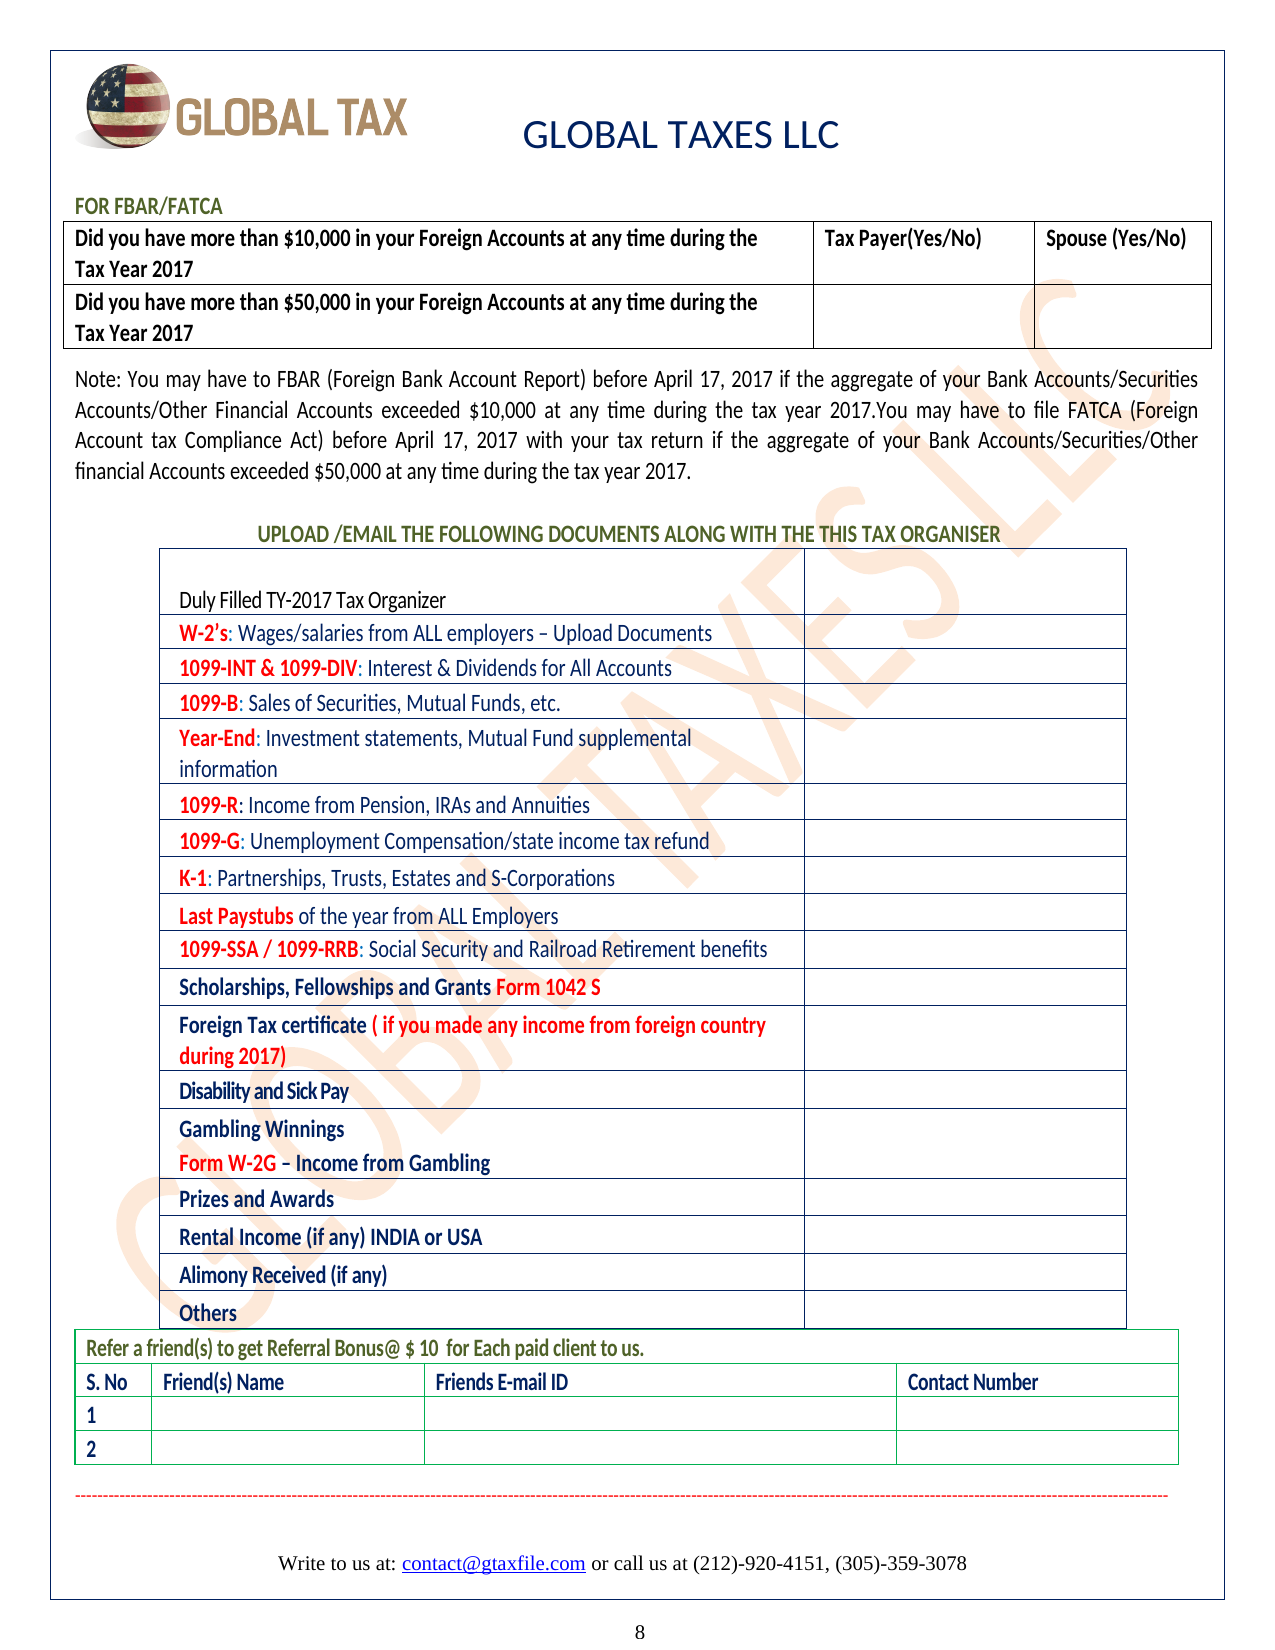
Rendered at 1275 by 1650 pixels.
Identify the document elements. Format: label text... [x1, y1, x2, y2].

table_cell Others [160, 1291, 804, 1328]
table_cell Friend(s) Name [152, 1364, 424, 1396]
table_cell [152, 1431, 424, 1463]
table_header Refer a friend(s) to get Referral Bonus@ $ 10 for Each paid client to us. [76, 1330, 1178, 1362]
table_cell Friends E-mail ID [425, 1364, 896, 1396]
table_cell [814, 285, 1034, 348]
table_cell [1035, 285, 1211, 348]
table_cell 1 [76, 1397, 151, 1430]
table_cell Gambling Winnings Form W-2G – Income from Gambling [160, 1109, 804, 1178]
table_cell [805, 649, 1126, 683]
table_cell [805, 857, 1126, 893]
table_cell [805, 969, 1126, 1005]
table_cell [805, 684, 1126, 718]
table_cell 1099-R: Income from Pension, IRAs and Annuities [160, 784, 804, 819]
text UPLOAD /EMAIL THE FOLLOWING DOCUMENTS ALONG WITH THE THIS TAX ORGANISER [225, 518, 1200, 548]
table_cell [805, 1109, 1126, 1178]
table_header Duly Filled TY-2017 Tax Organizer [160, 549, 804, 614]
table_cell [897, 1397, 1178, 1430]
table_cell [805, 1179, 1126, 1215]
table_cell [805, 615, 1126, 648]
table_cell 2 [76, 1431, 151, 1463]
table_cell Prizes and Awards [160, 1179, 804, 1215]
table_cell [897, 1431, 1178, 1463]
table_cell 1099-SSA / 1099-RRB: Social Security and Railroad Retirement benefits [160, 931, 804, 968]
table_cell Last Paystubs of the year from ALL Employers [160, 894, 804, 930]
table_cell Scholarships, Fellowships and Grants Form 1042 S [160, 969, 804, 1005]
table_cell S. No [76, 1364, 151, 1396]
table_cell Contact Number [897, 1364, 1178, 1396]
table_cell Did you have more than $50,000 in your Foreign Accounts at any time during the Tax Year 2017 [64, 285, 813, 348]
table_cell Rental Income (if any) INDIA or USA [160, 1216, 804, 1253]
table_cell Alimony Received (if any) [160, 1254, 804, 1290]
table_cell [152, 1397, 424, 1430]
table_cell [805, 1254, 1126, 1290]
table_cell [805, 894, 1126, 930]
table_cell [425, 1431, 896, 1463]
table_cell W-2’s: Wages/salaries from ALL employers – Upload Documents [160, 615, 804, 648]
table_header Did you have more than $10,000 in your Foreign Accounts at any time during the Tax Year 2017 [64, 222, 813, 284]
table_cell [805, 1216, 1126, 1253]
table_header Tax Payer(Yes/No) [814, 222, 1034, 284]
table_cell [805, 820, 1126, 856]
table_cell [805, 784, 1126, 819]
text Note: You may have to FBAR (Foreign Bank Account Report) before April 17, 2017 if the aggregate of your Bank Accounts/Securities Accounts/Other Financial Accounts exceeded $10,000 at any time during the tax year 2017.You may have to file FATCA (Foreign Account tax Compliance Act) before April 17, 2017 with your tax return if the aggregate of your Bank Accounts/Securities/Other financial Accounts exceeded $50,000 at any time during the tax year 2017. [75, 363, 1200, 485]
table_cell 1099-B: Sales of Securities, Mutual Funds, etc. [160, 684, 804, 718]
table_cell Year-End: Investment statements, Mutual Fund supplemental information [160, 719, 804, 783]
table_cell [805, 1071, 1126, 1108]
table_cell [805, 1006, 1126, 1070]
table_cell [805, 1291, 1126, 1328]
table_cell K-1: Partnerships, Trusts, Estates and S-Corporations [160, 857, 804, 893]
table_cell [805, 931, 1126, 968]
table_cell 1099-G: Unemployment Compensation/state income tax refund [160, 820, 804, 856]
table_cell [425, 1397, 896, 1430]
table_cell [805, 719, 1126, 783]
table_header [805, 549, 1126, 614]
text FOR FBAR/FATCA [75, 190, 1200, 221]
table_cell 1099-INT & 1099-DIV: Interest & Dividends for All Accounts [160, 649, 804, 683]
table_cell Disability and Sick Pay [160, 1071, 804, 1108]
table_header Spouse (Yes/No) [1035, 222, 1211, 284]
table_cell Foreign Tax certificate ( if you made any income from foreign country during 2017) [160, 1006, 804, 1070]
picture [75, 63, 408, 149]
